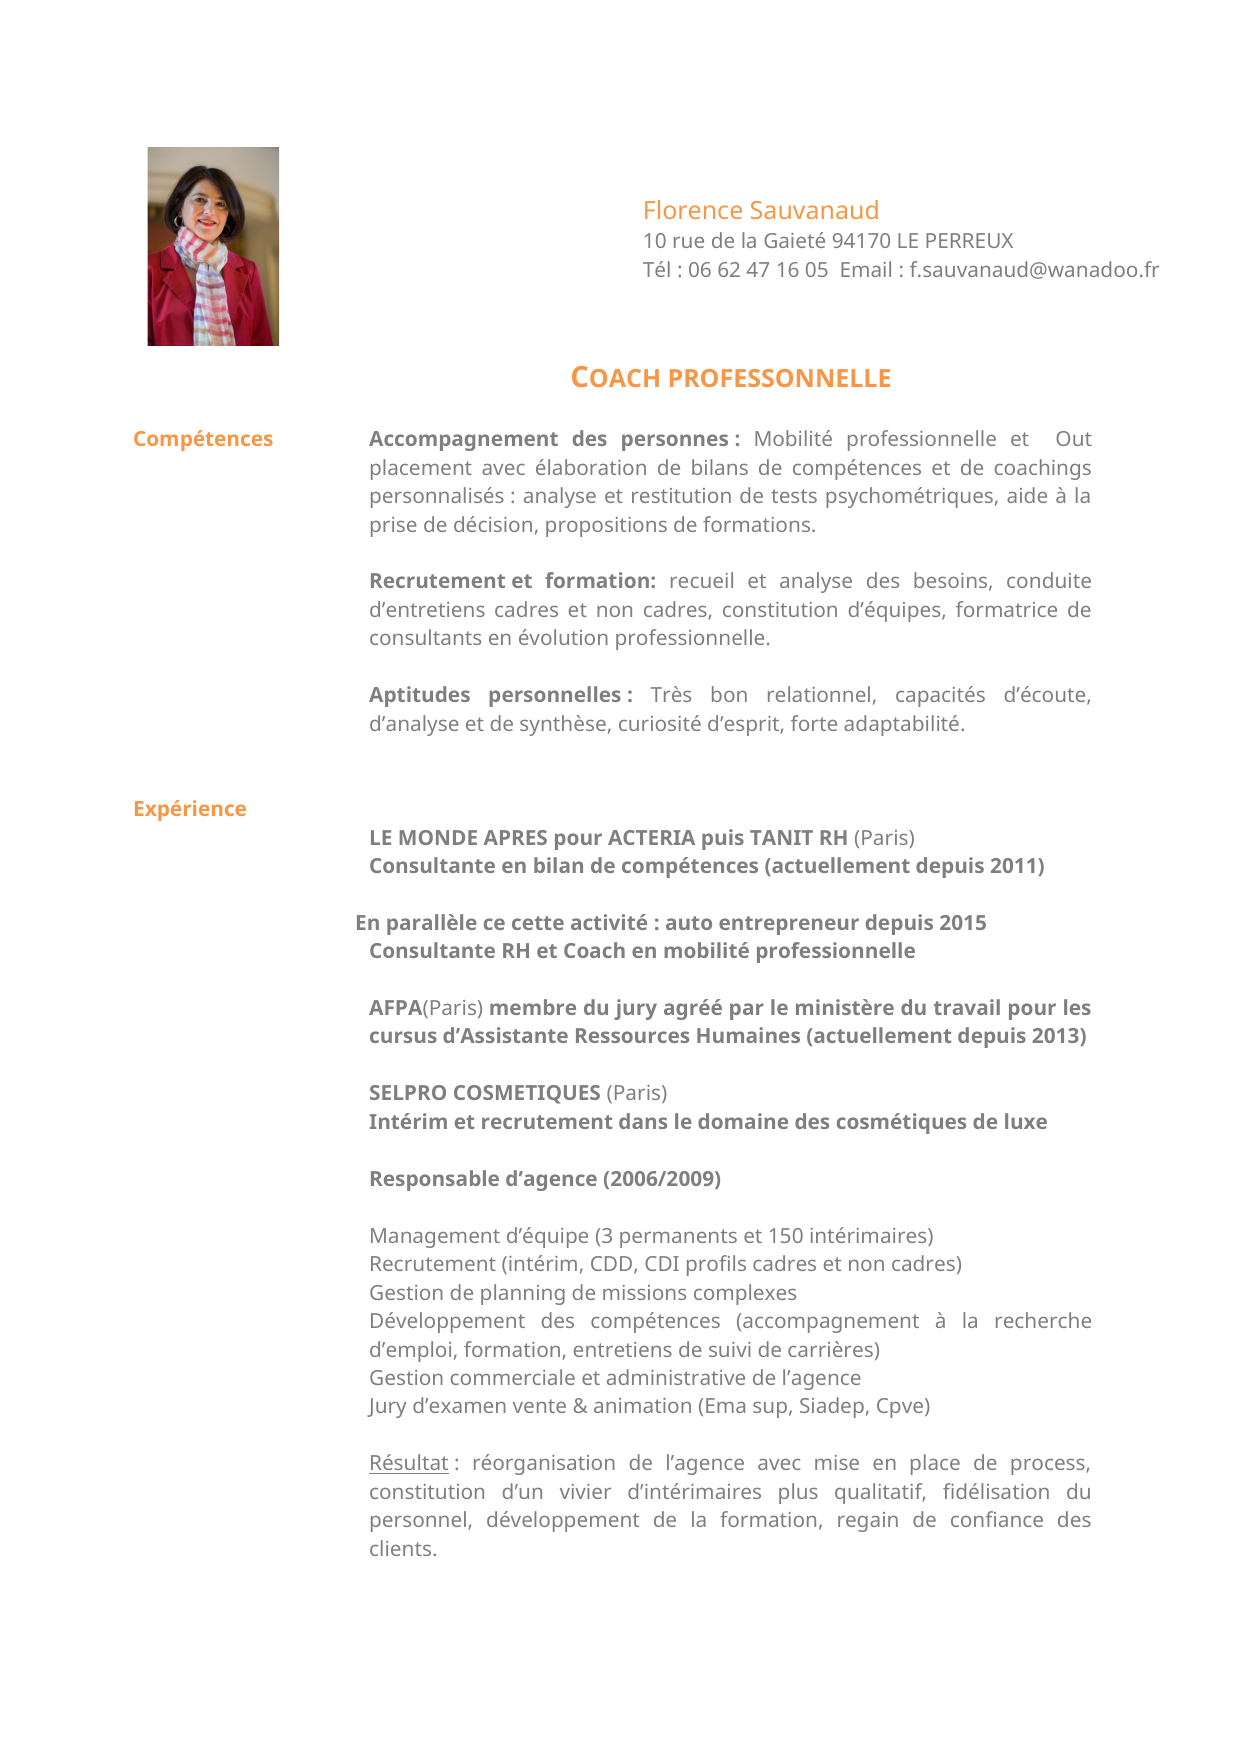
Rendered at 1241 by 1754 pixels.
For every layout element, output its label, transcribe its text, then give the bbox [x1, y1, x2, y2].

text Gestion de planning de missions complexes [133, 1278, 1093, 1306]
text Résultat : réorganisation de l’agence avec mise en place de process, constitution d’un vivier d’intérimaires plus qualitatif, fidélisation du personnel, développement de la formation, regain de confiance des clients. [162, 1448, 1093, 1562]
picture [147, 147, 280, 346]
text LE MONDE APRES pour ACTERIA puis TANIT RH (Paris) [295, 823, 1093, 851]
text Consultante RH et Coach en mobilité professionnelle [369, 936, 1093, 965]
text COACH PROFESSONNELLE [162, 345, 1093, 396]
text Aptitudes personnelles : Très bon relationnel, capacités d’écoute, d’analyse et de synthèse, curiosité d’esprit, forte adaptabilité. [162, 680, 1093, 737]
text AFPA(Paris) membre du jury agréé par le ministère du travail pour les cursus d’Assistante Ressources Humaines (actuellement depuis 2013) [369, 993, 1093, 1050]
text Recrutement (intérim, CDD, CDI profils cadres et non cadres) [133, 1249, 1093, 1278]
text Consultante en bilan de compétences (actuellement depuis 2011) [295, 851, 1093, 879]
text Responsable d’agence (2006/2009) [133, 1164, 1093, 1192]
text Intérim et recrutement dans le domaine des cosmétiques de luxe [133, 1107, 1093, 1135]
text En parallèle ce cette activité : auto entrepreneur depuis 2015 [133, 908, 1093, 936]
text Jury d’examen vente & animation (Ema sup, Siadep, Cpve) [133, 1392, 1093, 1420]
text Développement des compétences (accompagnement à la recherche d’emploi, formation, entretiens de suivi de carrières) [133, 1306, 1093, 1363]
text Compétences Accompagnement des personnes : Mobilité professionnelle et Out placement avec élaboration de bilans de compétences et de coachings personnalisés : analyse et restitution de tests psychométriques, aide à la prise de décision, propositions de formations. [133, 424, 1093, 538]
text SELPRO COSMETIQUES (Paris) [369, 1078, 1093, 1107]
text Management d’équipe (3 permanents et 150 intérimaires) [133, 1221, 1093, 1249]
text Gestion commerciale et administrative de l’agence [133, 1363, 1093, 1392]
text Recrutement et formation: recueil et analyse des besoins, conduite d’entretiens cadres et non cadres, constitution d’équipes, formatrice de consultants en évolution professionnelle. [162, 567, 1093, 652]
text Expérience [133, 794, 1093, 823]
